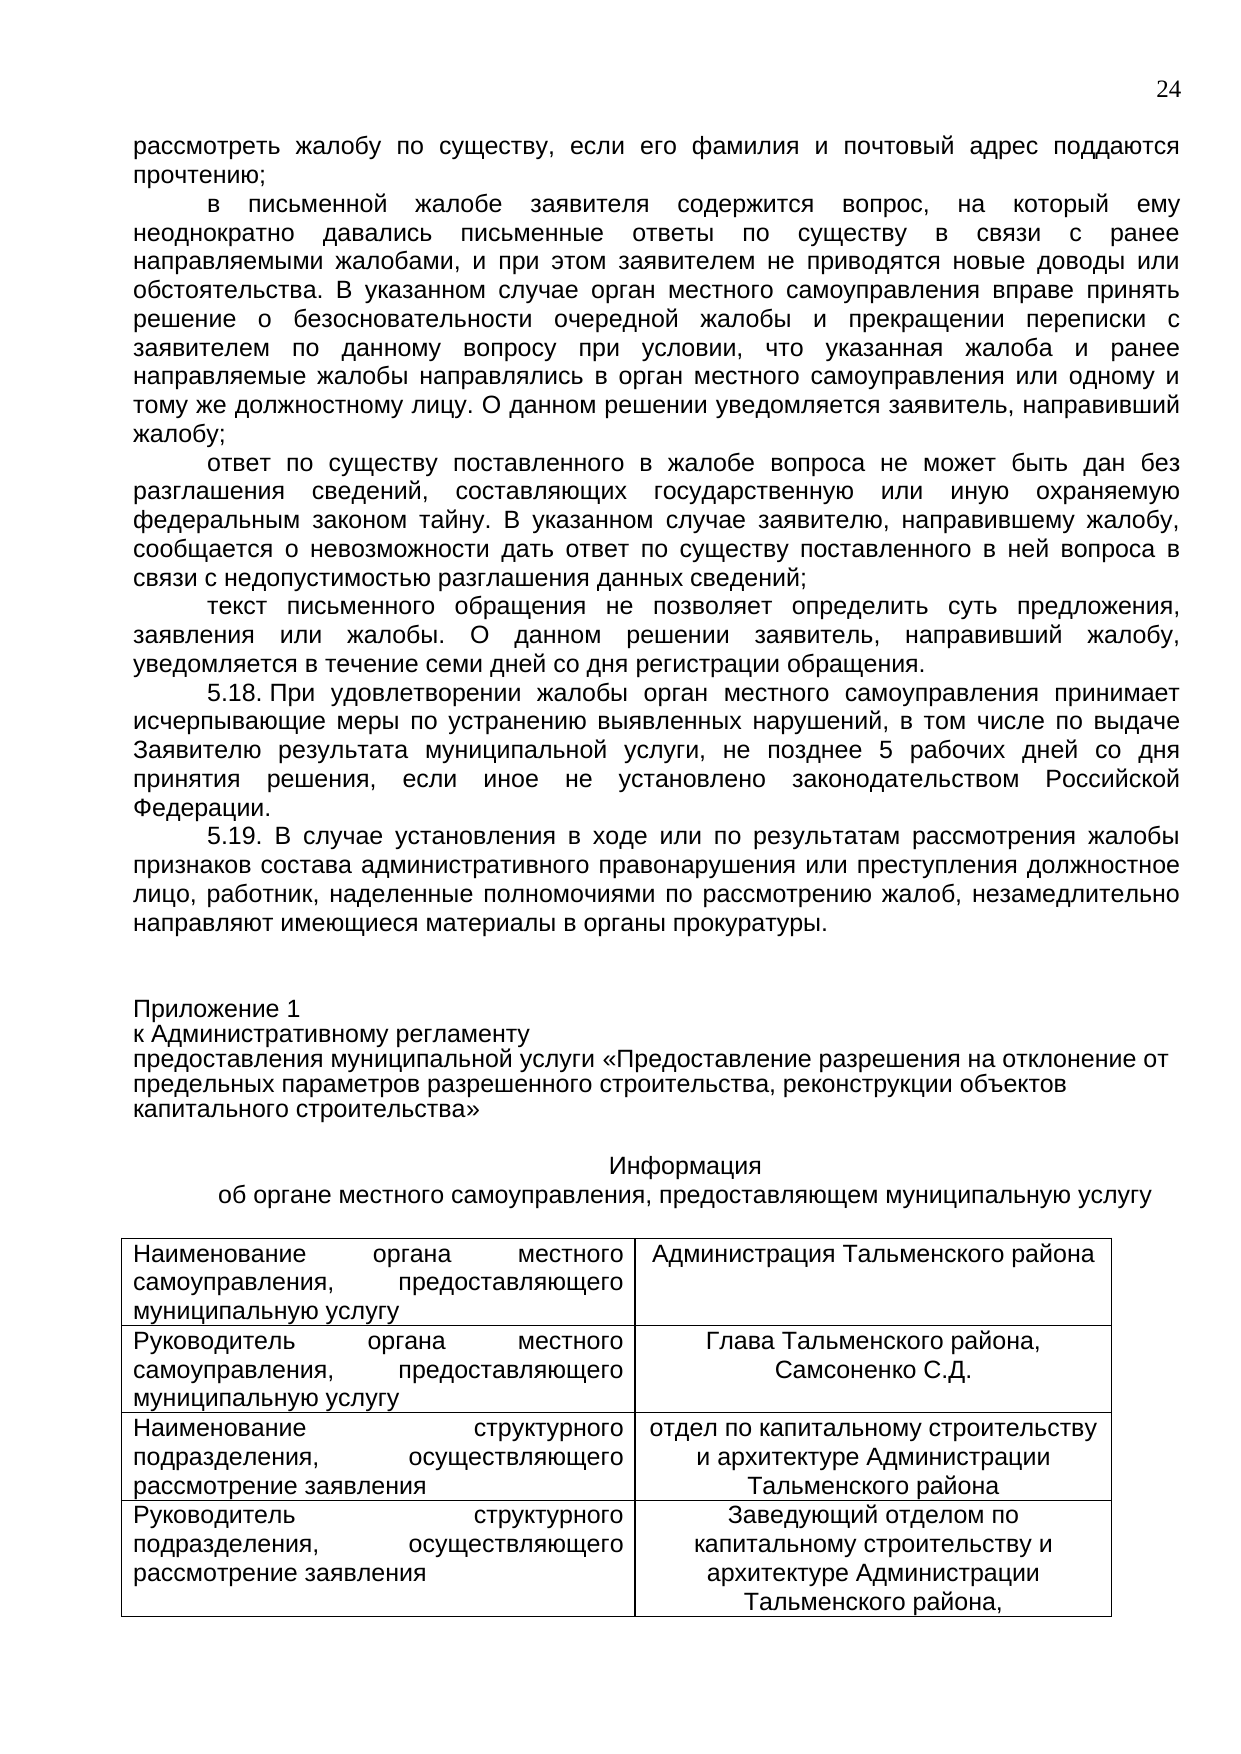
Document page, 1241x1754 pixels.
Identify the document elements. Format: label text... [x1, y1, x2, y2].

text к Административному регламенту [133, 1023, 1181, 1048]
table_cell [636, 1501, 1111, 1616]
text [133, 131, 1181, 189]
text Информация [133, 1151, 1181, 1180]
table_header Наименование органа местного самоуправления, предоставляющего муниципальную услугу [122, 1239, 634, 1325]
table_header Администрация Тальменского района [636, 1239, 1111, 1325]
table_cell Руководитель органа местного самоуправления, предоставляющего муниципальную услугу [122, 1326, 634, 1412]
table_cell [122, 1501, 634, 1616]
text Приложение 1 [133, 994, 1181, 1023]
table_cell Наименование структурного подразделения, осуществляющего рассмотрение заявления [122, 1413, 634, 1499]
text предоставления муниципальной услуги «Предоставление разрешения на отклонение от предельных параметров разрешенного строительства, реконструкции объектов капитального строительства» [133, 1048, 1181, 1123]
text в письменной жалобе заявителя содержится вопрос, на который ему неоднократно давались письменные ответы по существу в связи с ранее направляемыми жалобами, и при этом заявителем не приводятся новые доводы или обстоятельства. В указанном случае орган местного самоуправления вправе принять решение о безосновательности очередной жалобы и прекращении переписки с заявителем по данному вопросу при условии, что указанная жалоба и ранее направляемые жалобы направлялись в орган местного самоуправления или одному и тому же должностному лицу. О данном решении уведомляется заявитель, направивший жалобу; [133, 189, 1181, 448]
text 5.19. В случае установления в ходе или по результатам рассмотрения жалобы признаков состава административного правонарушения или преступления должностное лицо, работник, наделенные полномочиями по рассмотрению жалоб, незамедлительно направляют имеющиеся материалы в органы прокуратуры. [133, 821, 1181, 936]
text ответ по существу поставленного в жалобе вопроса не может быть дан без разглашения сведений, составляющих государственную или иную охраняемую федеральным законом тайну. В указанном случае заявителю, направившему жалобу, сообщается о невозможности дать ответ по существу поставленного в ней вопроса в связи с недопустимостью разглашения данных сведений; [133, 448, 1181, 591]
text 5.18. При удовлетворении жалобы орган местного самоуправления принимает исчерпывающие меры по устранению выявленных нарушений, в том числе по выдаче Заявителю результата муниципальной услуги, не позднее 5 рабочих дней со дня принятия решения, если иное не установлено законодательством Российской Федерации. [133, 678, 1181, 821]
table_cell Глава Тальменского района, Самсоненко С.Д. [636, 1326, 1111, 1412]
table_cell отдел по капитальному строительству и архитектуре Администрации Тальменского района [636, 1413, 1111, 1499]
text текст письменного обращения не позволяет определить суть предложения, заявления или жалобы. О данном решении заявитель, направивший жалобу, уведомляется в течение семи дней со дня регистрации обращения. [133, 591, 1181, 678]
text об органе местного самоуправления, предоставляющем муниципальную услугу [133, 1180, 1181, 1209]
